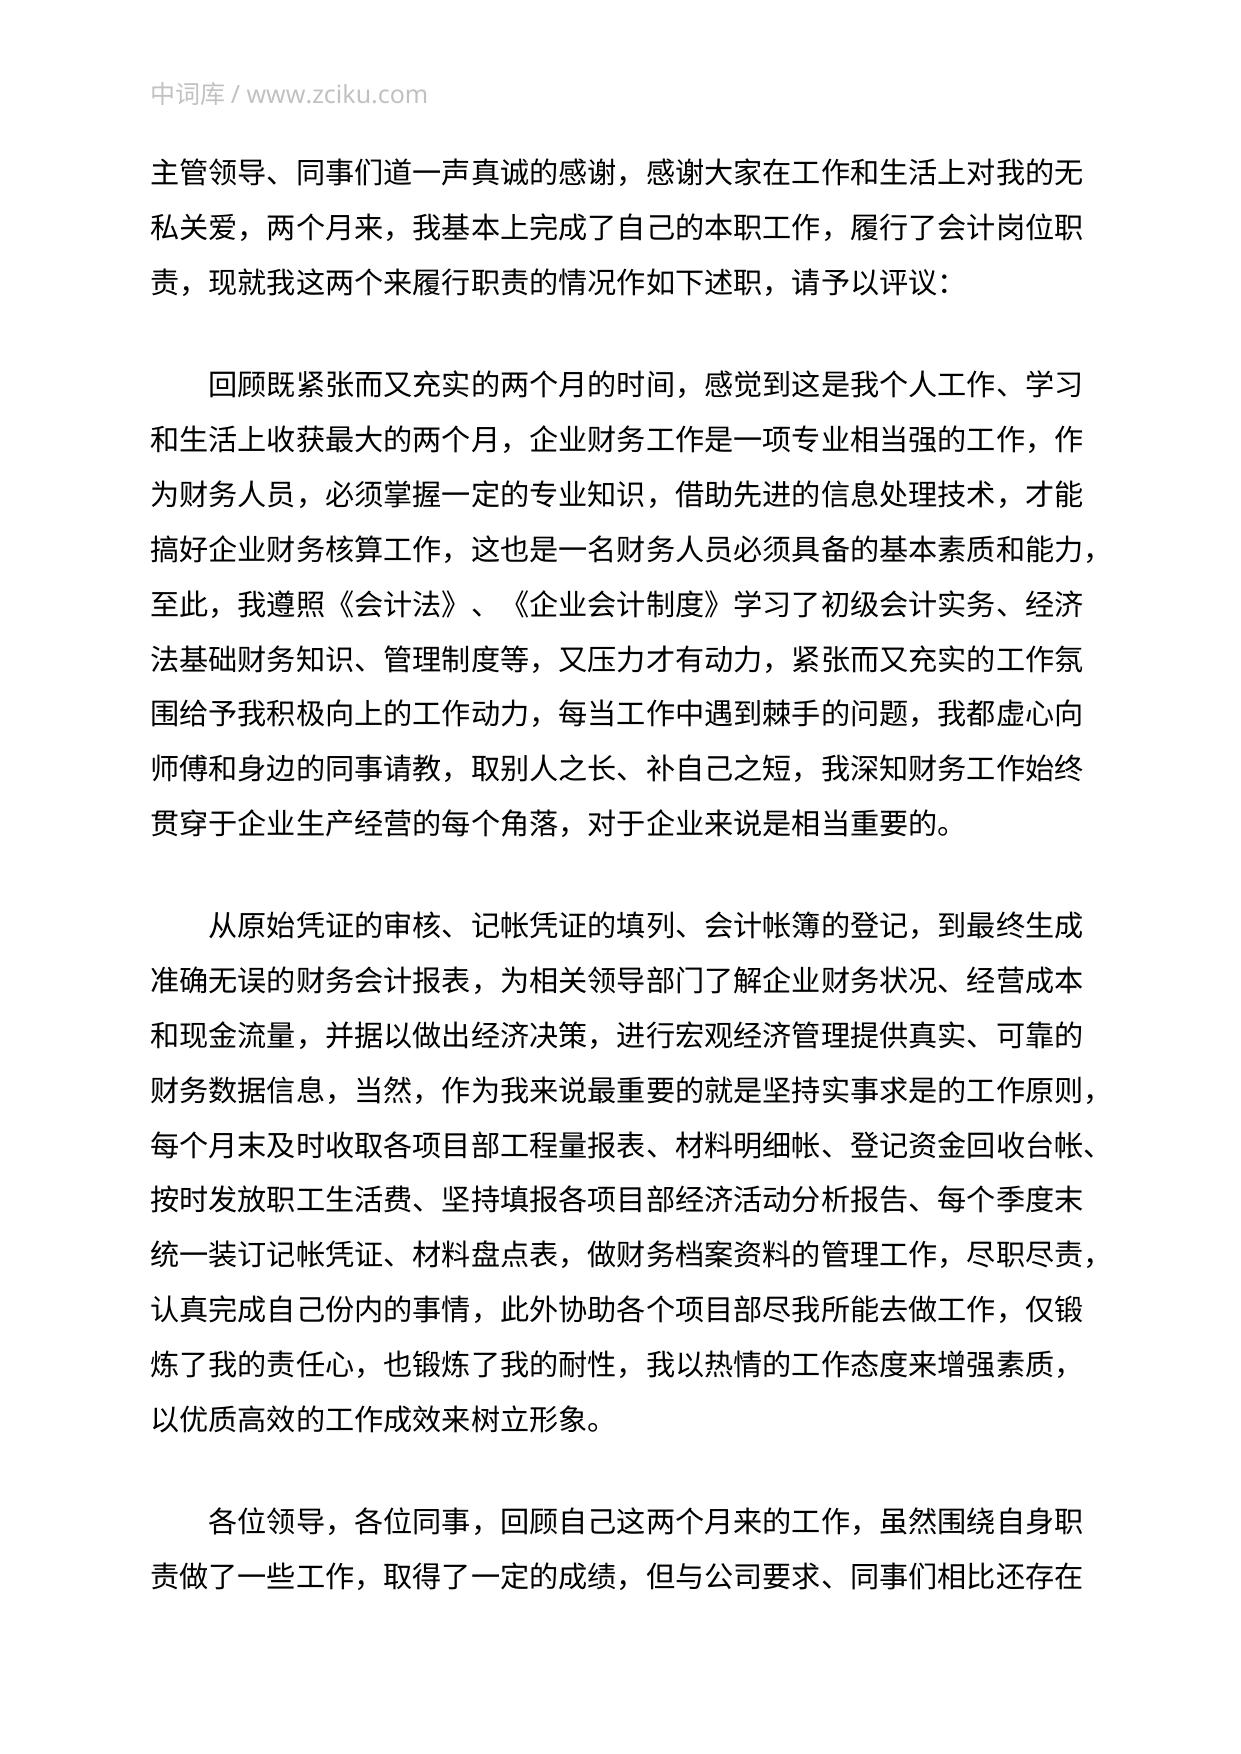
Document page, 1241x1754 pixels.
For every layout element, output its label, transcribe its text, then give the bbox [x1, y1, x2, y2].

text 回顾既紧张而又充实的两个月的时间，感觉到这是我个人工作、学习和生活上收获最大的两个月，企业财务工作是一项专业相当强的工作，作为财务人员，必须掌握一定的专业知识，借助先进的信息处理技术，才能搞好企业财务核算工作，这也是一名财务人员必须具备的基本素质和能力，至此，我遵照《会计法》、《企业会计制度》学习了初级会计实务、经济法基础财务知识、管理制度等，又压力才有动力，紧张而又充实的工作氛围给予我积极向上的工作动力，每当工作中遇到棘手的问题，我都虚心向师傅和身边的同事请教，取别人之长、补自己之短，我深知财务工作始终贯穿于企业生产经营的每个角落，对于企业来说是相当重要的。 [150, 362, 1090, 843]
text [150, 1498, 1090, 1596]
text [150, 150, 1090, 302]
text 从原始凭证的审核、记帐凭证的填列、会计帐簿的登记，到最终生成准确无误的财务会计报表，为相关领导部门了解企业财务状况、经营成本和现金流量，并据以做出经济决策，进行宏观经济管理提供真实、可靠的财务数据信息，当然，作为我来说最重要的就是坚持实事求是的工作原则，每个月末及时收取各项目部工程量报表、材料明细帐、登记资金回收台帐、按时发放职工生活费、坚持填报各项目部经济活动分析报告、每个季度末统一装订记帐凭证、材料盘点表，做财务档案资料的管理工作，尽职尽责，认真完成自己份内的事情，此外协助各个项目部尽我所能去做工作，仅锻炼了我的责任心，也锻炼了我的耐性，我以热情的工作态度来增强素质，以优质高效的工作成效来树立形象。 [150, 902, 1090, 1439]
